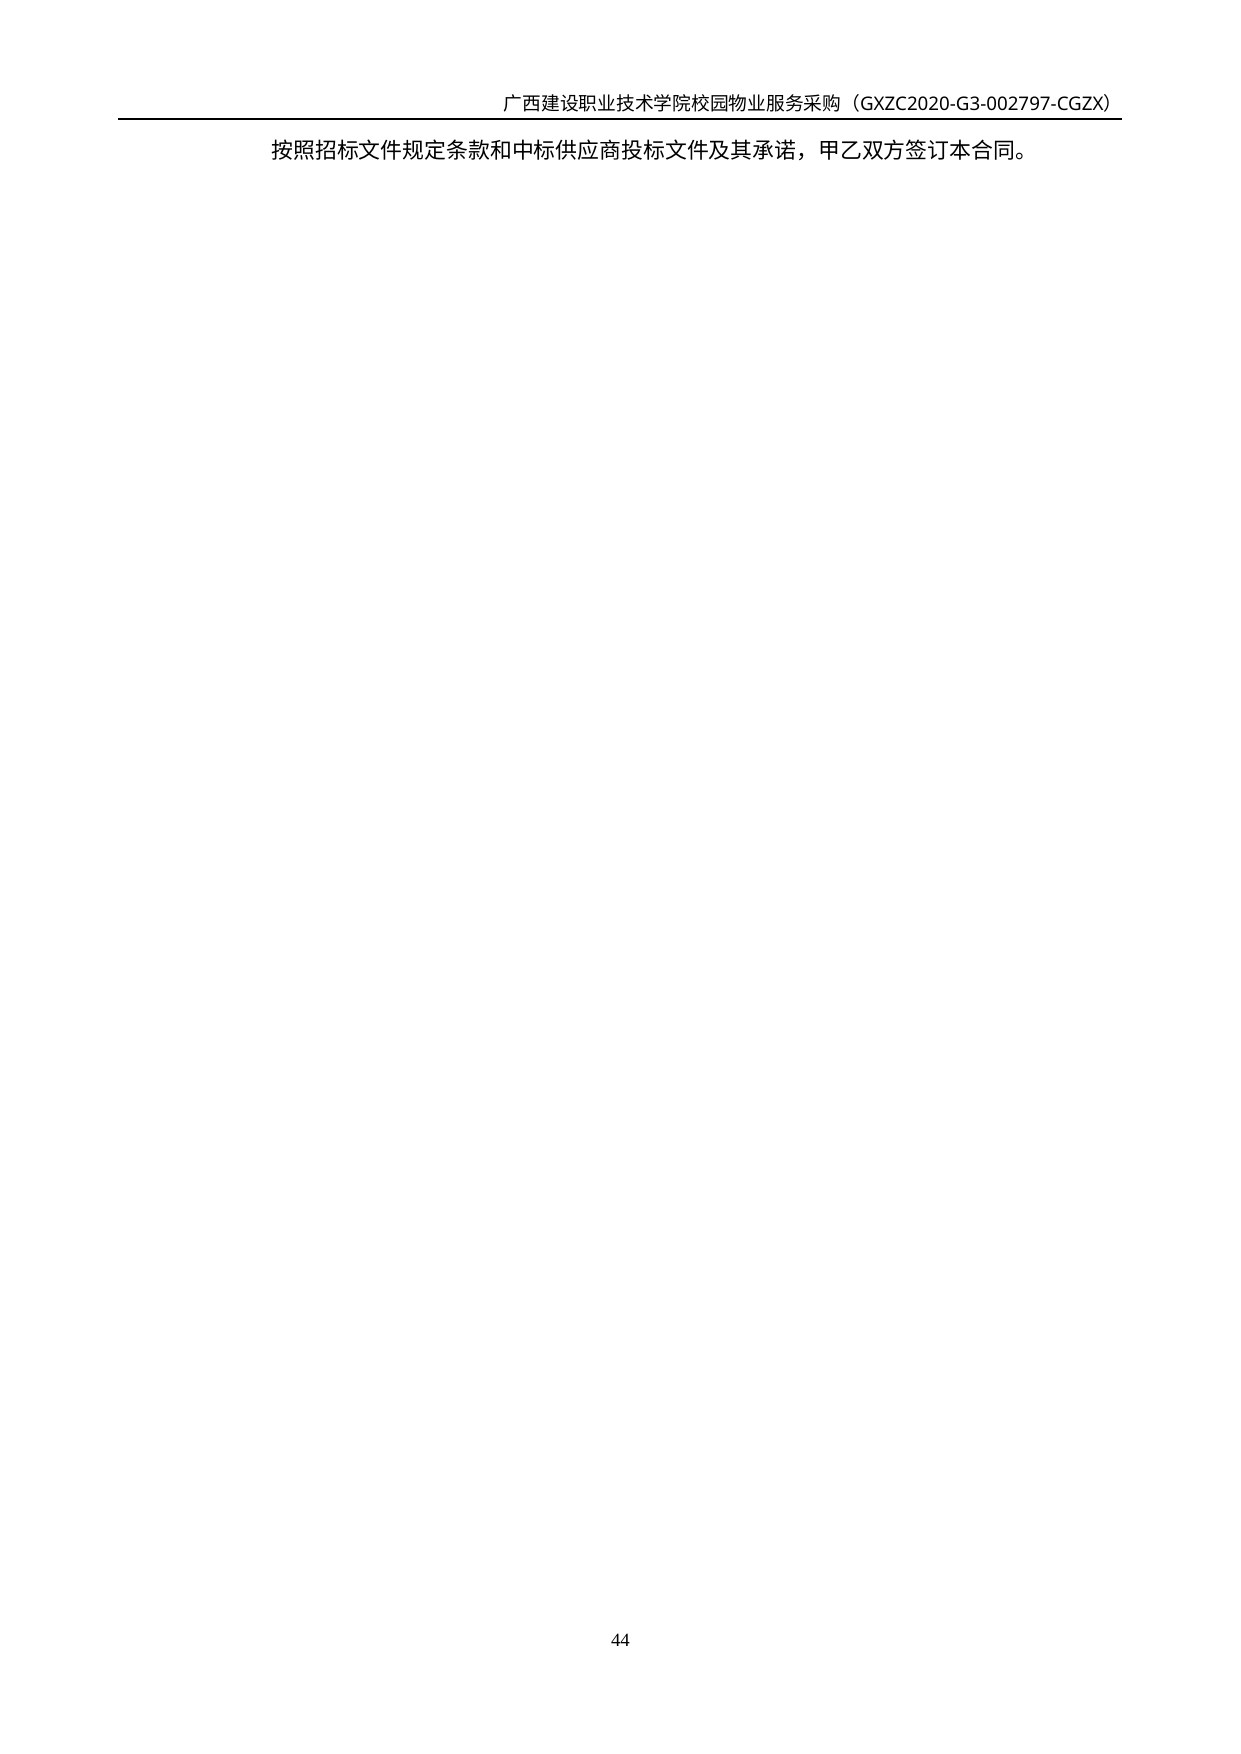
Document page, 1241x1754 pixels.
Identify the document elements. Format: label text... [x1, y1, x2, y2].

text 按照招标文件规定条款和中标供应商投标文件及其承诺，甲乙双方签订本合同。 [118, 133, 1122, 166]
